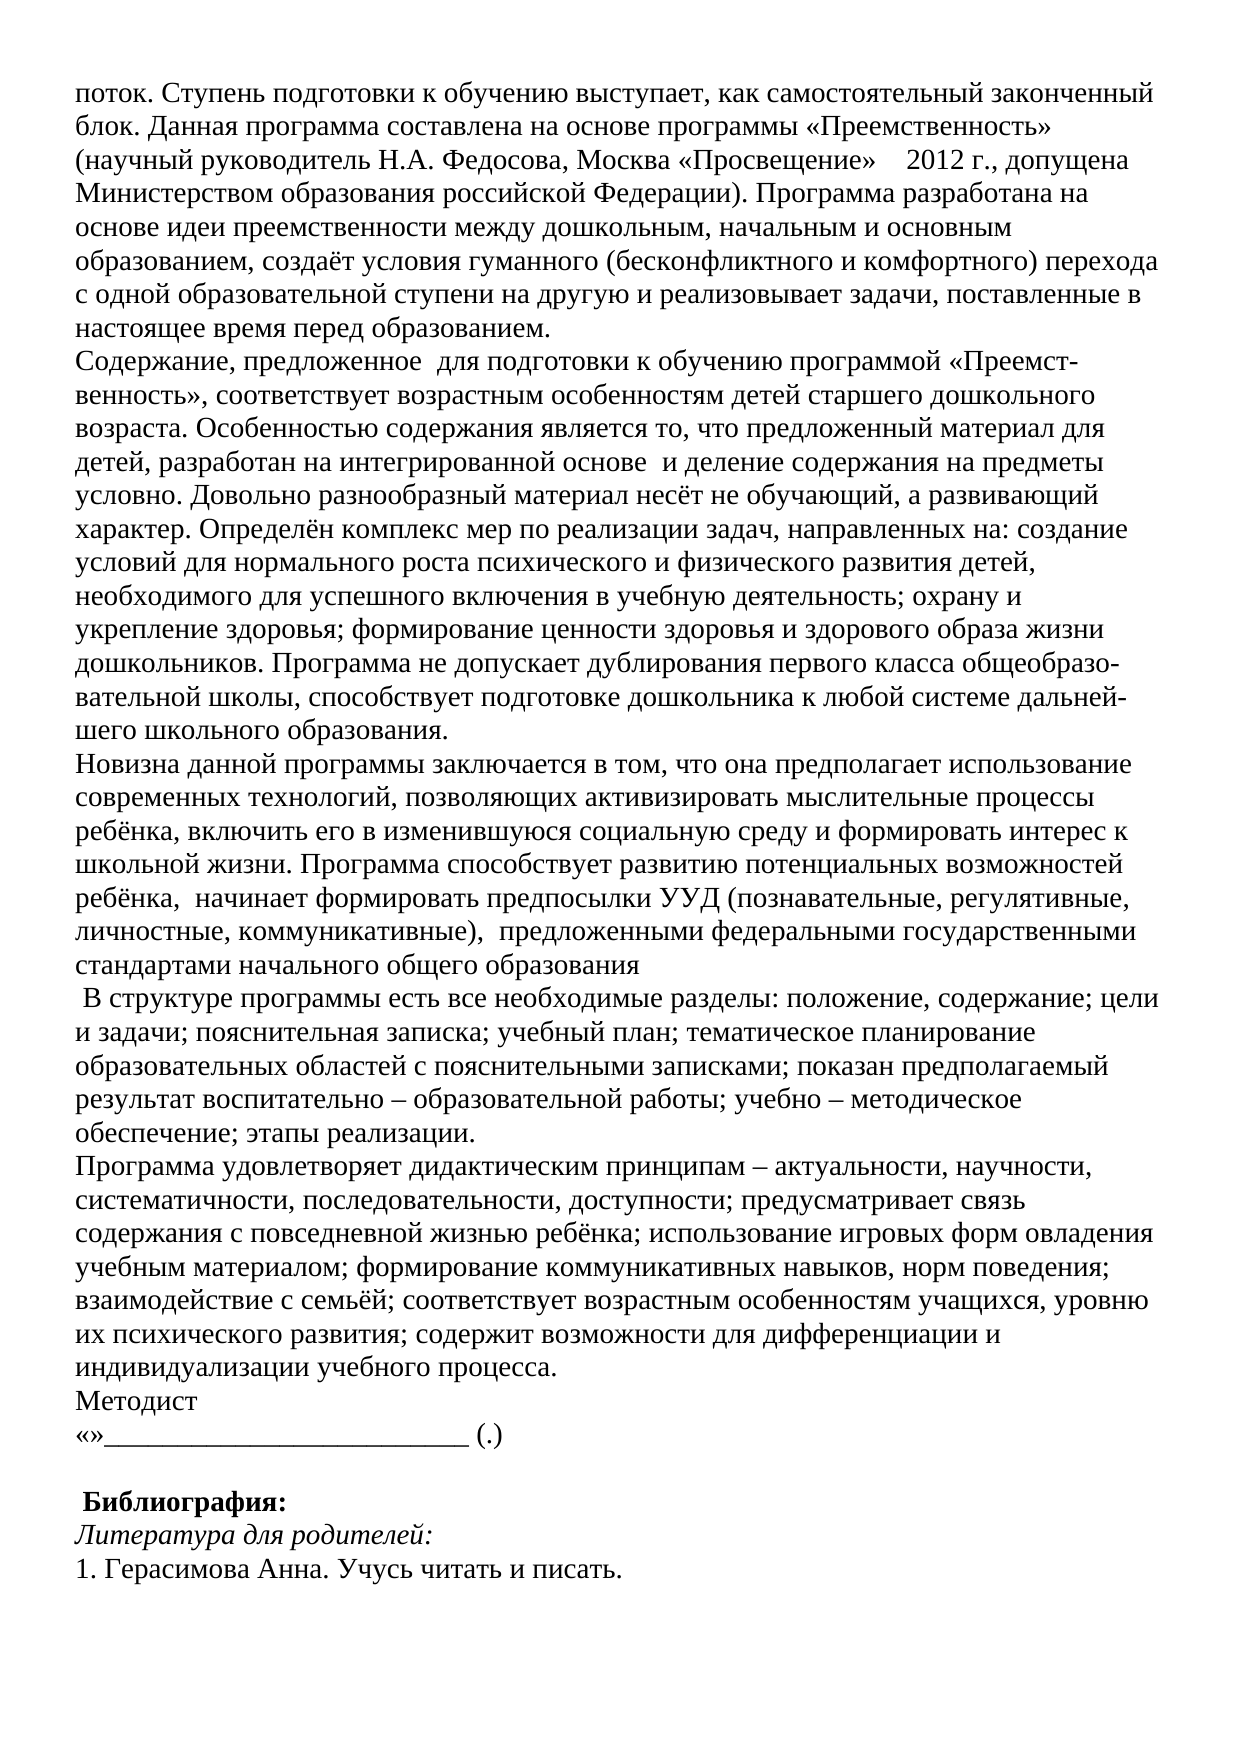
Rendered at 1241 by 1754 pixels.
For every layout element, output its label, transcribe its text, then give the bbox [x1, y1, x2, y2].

text Программа удовлетворяет дидактическим принципам – актуальности, научности, систематичности, последовательности, доступности; предусматривает связь содержания с повседневной жизнью ребёнка; использование игровых форм овладения учебным материалом; формирование коммуникативных навыков, норм поведения; взаимодействие с семьёй; соответствует возрастным особенностям учащихся, уровню их психического развития; содержит возможности для дифференциации и индивидуализации учебного процесса. [75, 1148, 1165, 1383]
text 1. Герасимова Анна. Учусь читать и писать. [75, 1551, 1165, 1584]
text Содержание, предложенное для подготовки к обучению программой «Преемст-венность», соответствует возрастным особенностям детей старшего дошкольного возраста. Особенностью содержания является то, что предложенный материал для детей, разработан на интегрированной основе и деление содержания на предметы условно. Довольно разнообразный материал несёт не обучающий, а развивающий характер. Определён комплекс мер по реализации задач, направленных на: создание условий для нормального роста психического и физического развития детей, необходимого для успешного включения в учебную деятельность; охрану и укрепление здоровья; формирование ценности здоровья и здорового образа жизни дошкольников. Программа не допускает дублирования первого класса общеобразо-вательной школы, способствует подготовке дошкольника к любой системе дальней-шего школьного образования. [75, 343, 1165, 746]
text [75, 75, 1165, 343]
text Методист [75, 1383, 1165, 1417]
text Библиография: [75, 1484, 1165, 1517]
text Литература для родителей: [75, 1517, 1165, 1551]
text Новизна данной программы заключается в том, что она предполагает использование современных технологий, позволяющих активизировать мыслительные процессы ребёнка, включить его в изменившуюся социальную среду и формировать интерес к школьной жизни. Программа способствует развитию потенциальных возможностей ребёнка, начинает формировать предпосылки УУД (познавательные, регулятивные, личностные, коммуникативные), предложенными федеральными государственными стандартами начального общего образования [75, 746, 1165, 981]
text В структуре программы есть все необходимые разделы: положение, содержание; цели и задачи; пояснительная записка; учебный план; тематическое планирование образовательных областей с пояснительными записками; показан предполагаемый результат воспитательно – образовательной работы; учебно – методическое обеспечение; этапы реализации. [75, 981, 1165, 1148]
text «»_________________________ (.) [75, 1417, 1165, 1450]
